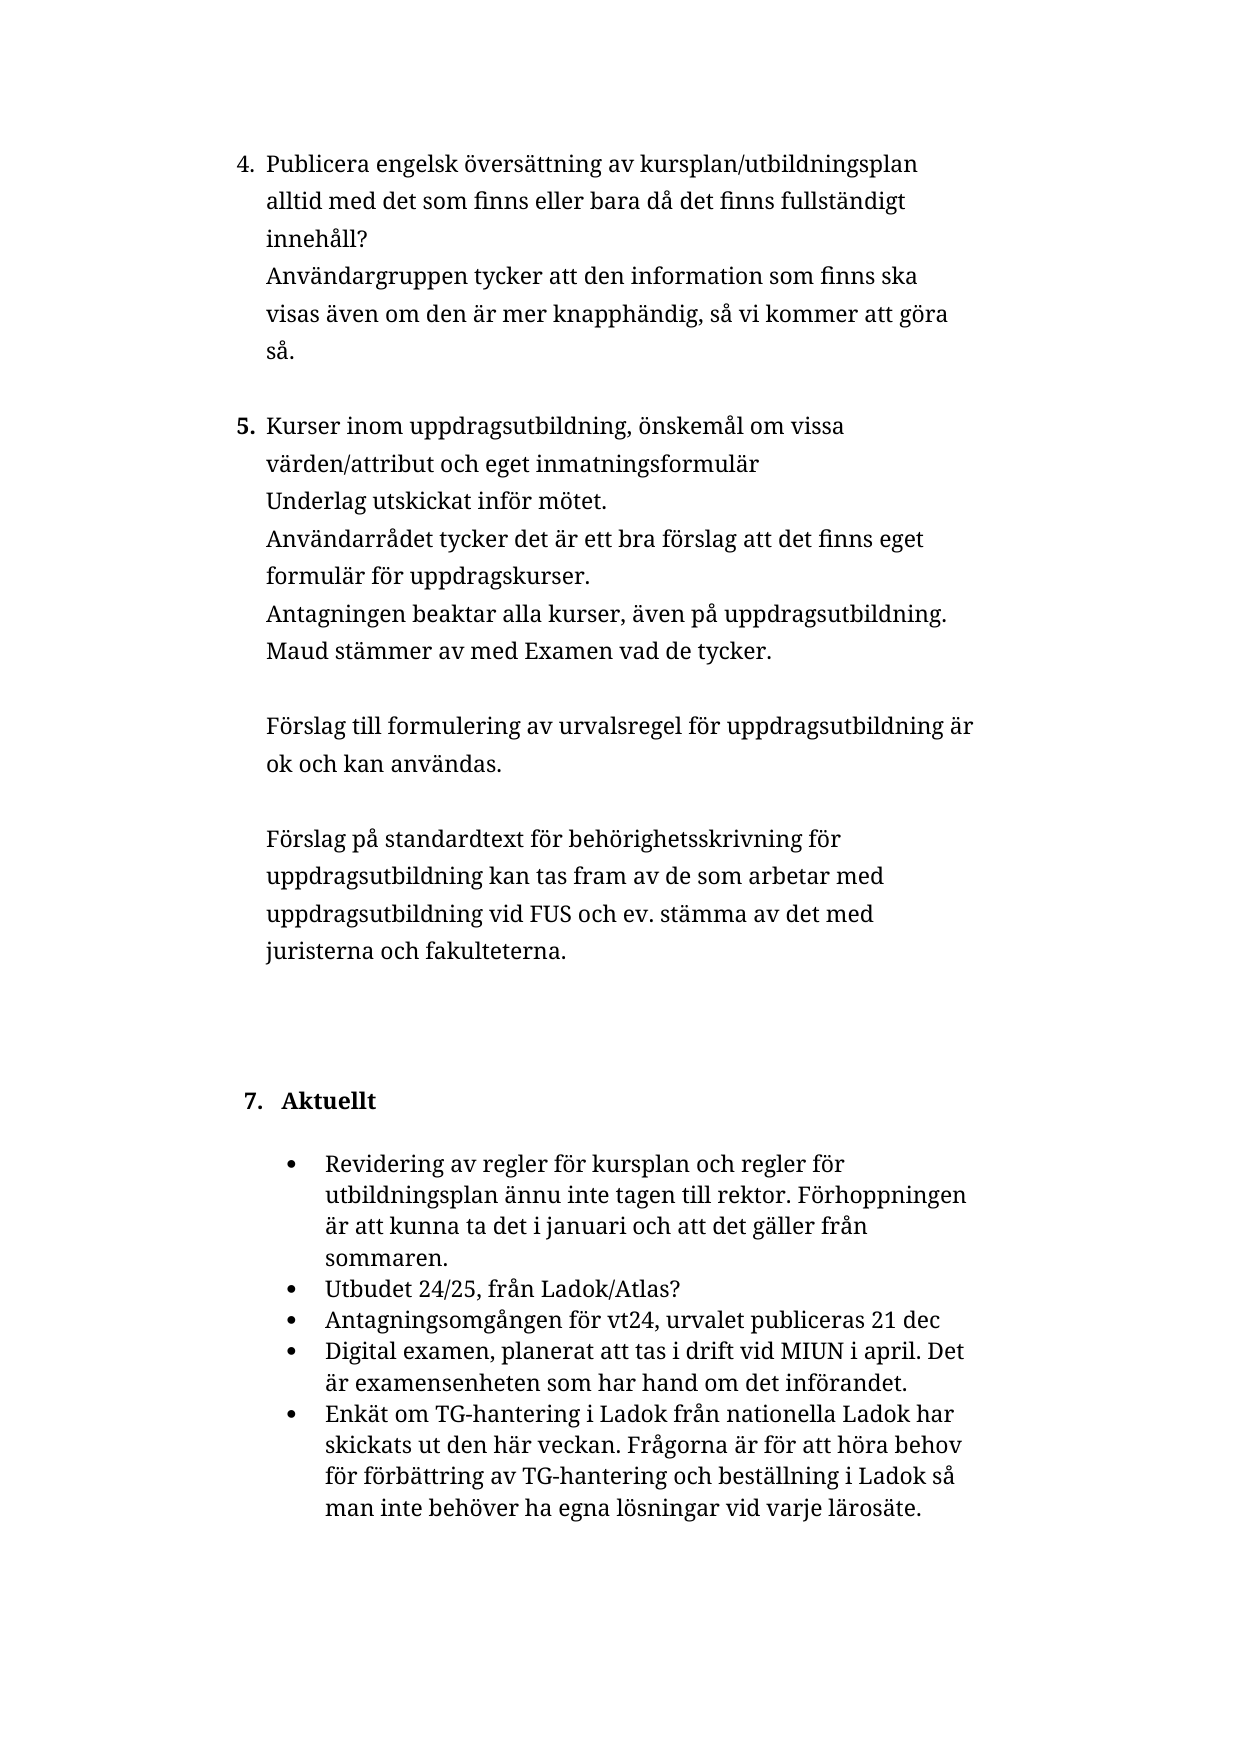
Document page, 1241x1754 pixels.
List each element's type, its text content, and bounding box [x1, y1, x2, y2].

list Användargruppen tycker att den information som finns ska visas även om den är mer knapphändig, så vi kommer att göra så. [266, 260, 974, 366]
list Kurser inom uppdragsutbildning, önskemål om vissa värden/attribut och eget inmatningsformulär [236, 410, 974, 479]
list Enkät om TG-hantering i Ladok från nationella Ladok har skickats ut den här veckan. Frågorna är för att höra behov för förbättring av TG-hantering och beställning i Ladok så man inte behöver ha egna lösningar vid varje lärosäte. [287, 1398, 974, 1523]
list Aktuellt [244, 1085, 974, 1116]
list Publicera engelsk översättning av kursplan/utbildningsplan alltid med det som finns eller bara då det finns fullständigt innehåll? [236, 148, 974, 254]
list Antagningen beaktar alla kurser, även på uppdragsutbildning. Maud stämmer av med Examen vad de tycker. [266, 598, 974, 666]
list Förslag på standardtext för behörighetsskrivning för uppdragsutbildning kan tas fram av de som arbetar med uppdragsutbildning vid FUS och ev. stämma av det med juristerna och fakulteterna. [266, 785, 974, 1004]
list Antagningsomgången för vt24, urvalet publiceras 21 dec [287, 1304, 974, 1335]
list Digital examen, planerat att tas i drift vid MIUN i april. Det är examensenheten som har hand om det införandet. [287, 1335, 974, 1398]
list Underlag utskickat inför mötet. Användarrådet tycker det är ett bra förslag att det finns eget formulär för uppdragskurser. [266, 485, 974, 591]
list Revidering av regler för kursplan och regler för utbildningsplan ännu inte tagen till rektor. Förhoppningen är att kunna ta det i januari och att det gäller från sommaren. [287, 1148, 974, 1273]
list Utbudet 24/25, från Ladok/Atlas? [287, 1273, 974, 1304]
list Förslag till formulering av urvalsregel för uppdragsutbildning är ok och kan användas. [266, 710, 974, 779]
